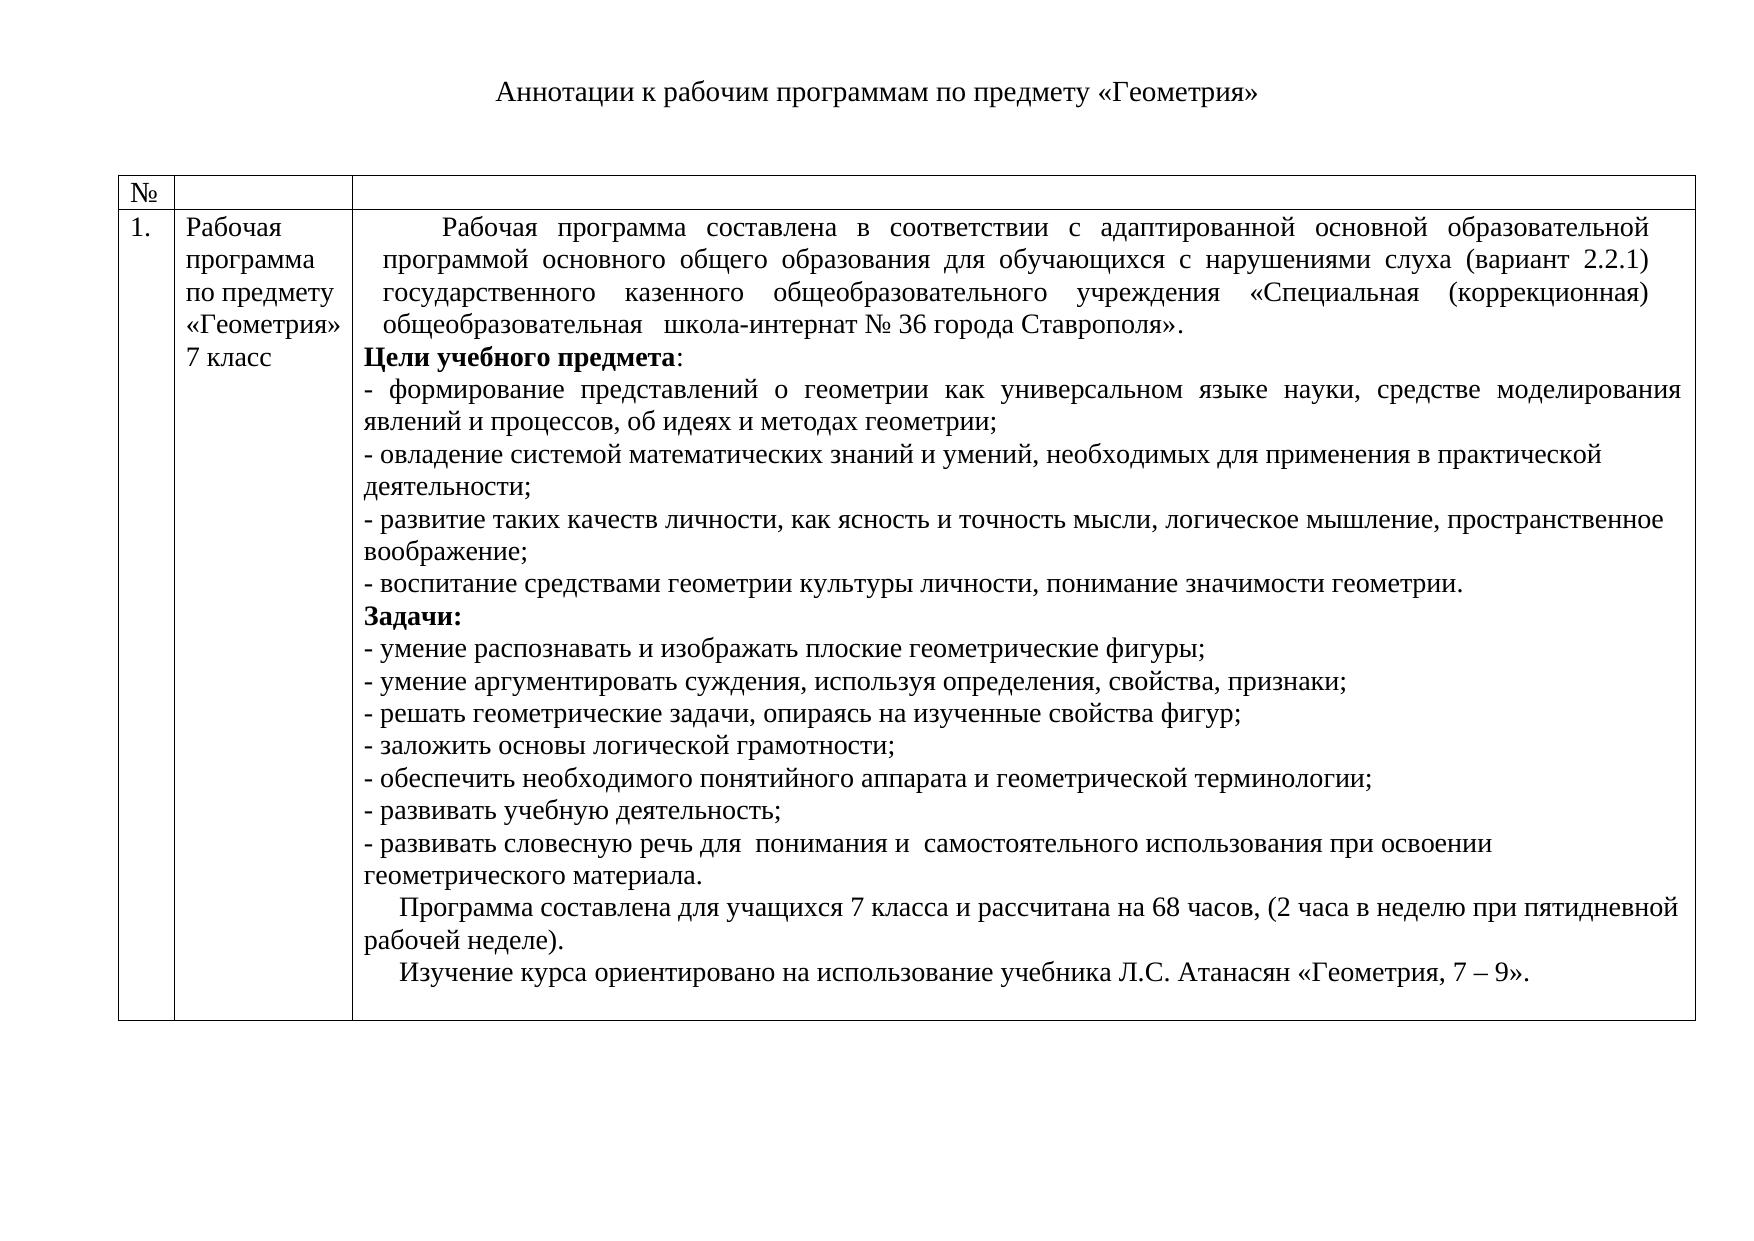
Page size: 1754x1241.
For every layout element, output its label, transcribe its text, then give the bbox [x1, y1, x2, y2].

table_cell Рабочая программа составлена в соответствии с адаптированной основной образовательной программой основного общего образования для обучающихся с нарушениями слуха (вариант 2.2.1) государственного казенного общеобразовательного учреждения «Специальная (коррекционная) общеобразовательная школа-интернат № 36 города Ставрополя». Цели учебного предмета: - формирование представлений о геометрии как универсальном языке науки, средстве моделирования явлений и процессов, об идеях и методах геометрии; - овладение системой математических знаний и умений, необходимых для применения в практической деятельности; - развитие таких качеств личности, как ясность и точность мысли, логическое мышление, пространственное воображение; - воспитание средствами геометрии культуры личности, понимание значимости геометрии. Задачи: - умение распознавать и изображать плоские геометрические фигуры; - умение аргументировать суждения, используя определения, свойства, признаки; - решать геометрические задачи, опираясь на изученные свойства фигур; - заложить основы логической грамотности; - обеспечить необходимого понятийного аппарата и геометрической терминологии; - развивать учебную деятельность; - развивать словесную речь для понимания и самостоятельного использования при освоении геометрического материала. Программа составлена для учащихся 7 класса и рассчитана на 68 часов, (2 часа в неделю при пятидневной рабочей неделе). Изучение курса ориентировано на использование учебника Л.С. Атанасян «Геометрия, 7 – 9». [353, 210, 1695, 1020]
table_header [353, 176, 1695, 209]
table_header № [119, 176, 174, 209]
table_cell Рабочая программа по предмету «Геометрия» 7 класс [175, 210, 352, 1020]
text Аннотации к рабочим программам по предмету «Геометрия» [118, 74, 1636, 107]
table_header [175, 176, 352, 209]
table_cell 1. [119, 210, 174, 1020]
